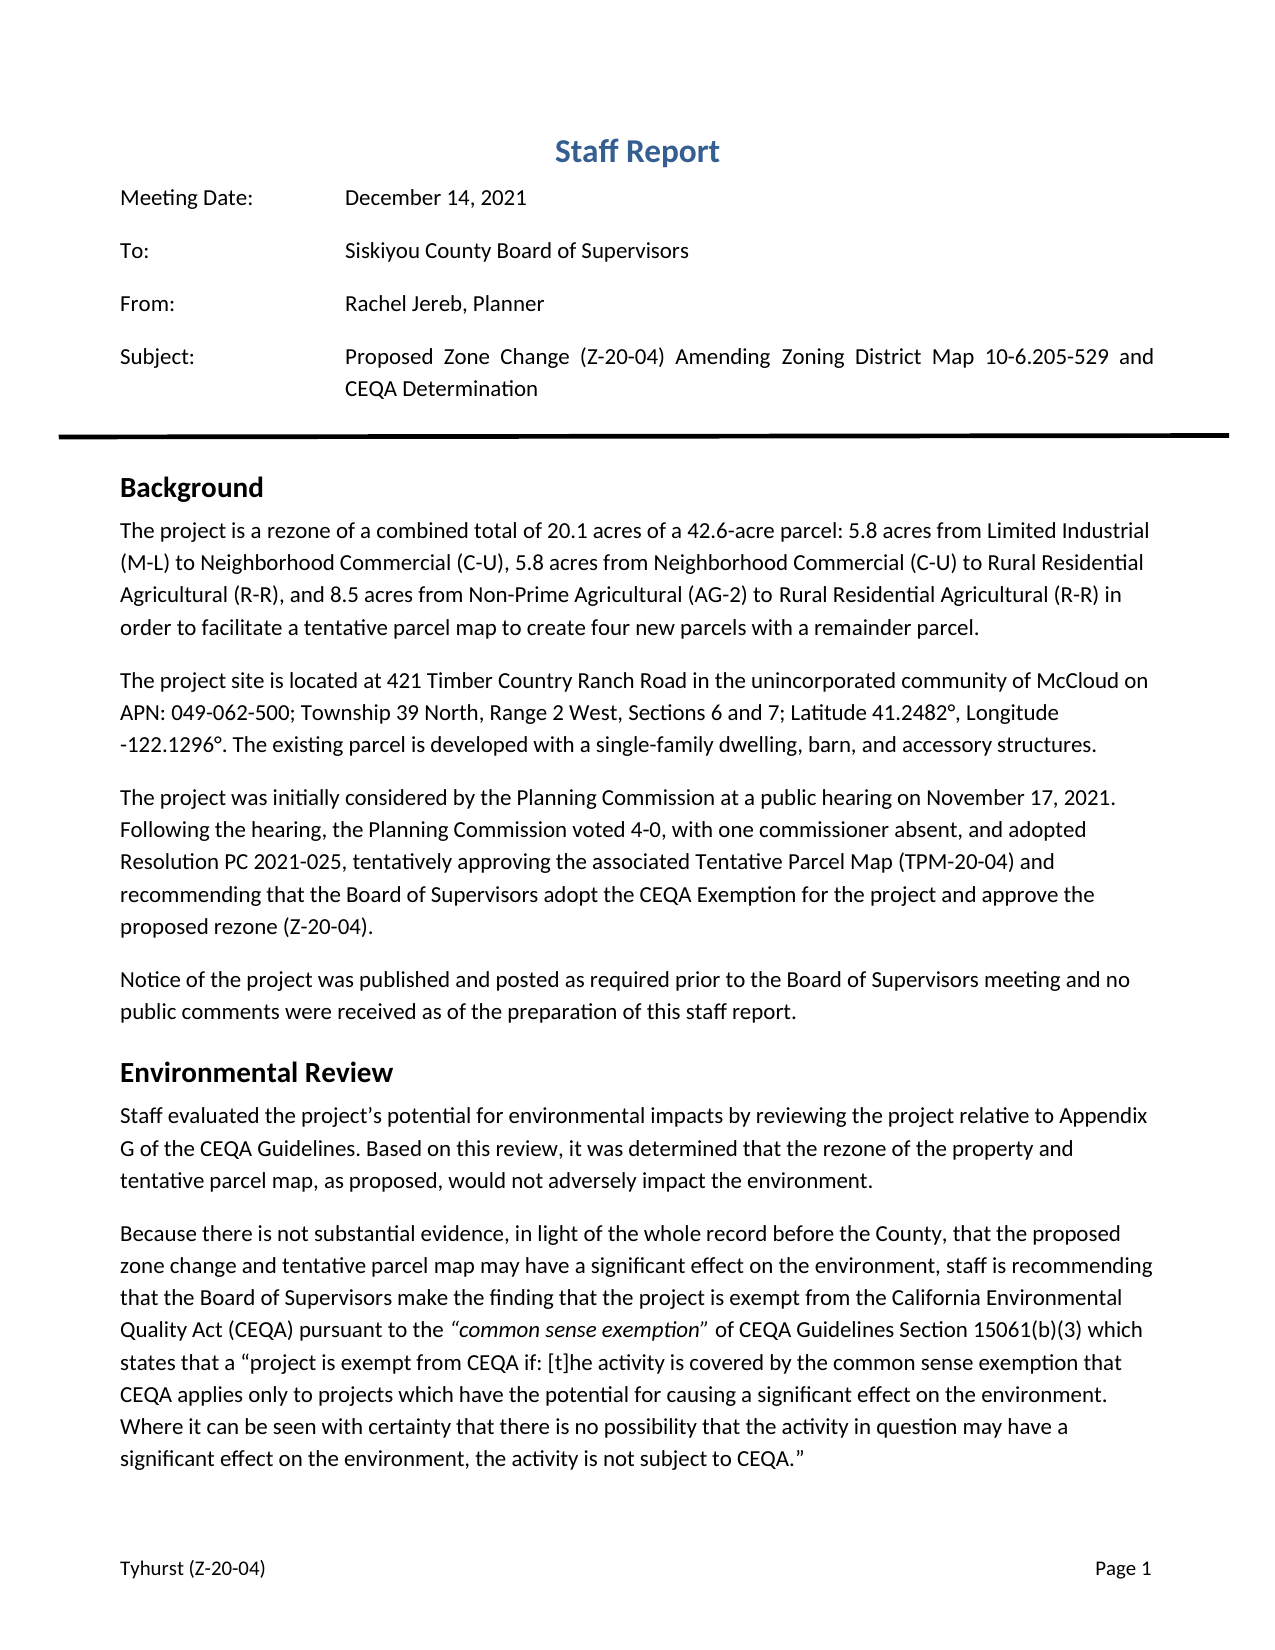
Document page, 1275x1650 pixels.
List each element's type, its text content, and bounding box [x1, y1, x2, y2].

subtitle Staff Report [120, 130, 1155, 171]
text Staff evaluated the project’s potential for environmental impacts by reviewing the project relative to Appendix G of the CEQA Guidelines. Based on this review, it was determined that the rezone of the property and tentative parcel map, as proposed, would not adversely impact the environment. [120, 1101, 1155, 1194]
subtitle Environmental Review [120, 1054, 1155, 1090]
text Meeting Date: December 14, 2021 [120, 183, 1155, 211]
text From: Rachel Jereb, Planner [120, 289, 1155, 317]
text Subject: Proposed Zone Change (Z-20-04) Amending Zoning District Map 10-6.205-529 and CEQA Determination [120, 342, 1155, 402]
text Because there is not substantial evidence, in light of the whole record before the County, that the proposed zone change and tentative parcel map may have a significant effect on the environment, staff is recommending that the Board of Supervisors make the finding that the project is exempt from the California Environmental Quality Act (CEQA) pursuant to the “common sense exemption” of CEQA Guidelines Section 15061(b)(3) which states that a “project is exempt from CEQA if: [t]he activity is covered by the common sense exemption that CEQA applies only to projects which have the potential for causing a significant effect on the environment. Where it can be seen with certainty that there is no possibility that the activity in question may have a significant effect on the environment, the activity is not subject to CEQA.” [120, 1219, 1155, 1472]
text Notice of the project was published and posted as required prior to the Board of Supervisors meeting and no public comments were received as of the preparation of this staff report. [120, 965, 1155, 1025]
text The project site is located at 421 Timber Country Ranch Road in the unincorporated community of McCloud on APN: 049-062-500; Township 39 North, Range 2 West, Sections 6 and 7; Latitude 41.2482°, Longitude -122.1296°. The existing parcel is developed with a single-family dwelling, barn, and accessory structures. [120, 666, 1155, 758]
text The project was initially considered by the Planning Commission at a public hearing on November 17, 2021. Following the hearing, the Planning Commission voted 4-0, with one commissioner absent, and adopted Resolution PC 2021-025, tentatively approving the associated Tentative Parcel Map (TPM-20-04) and recommending that the Board of Supervisors adopt the CEQA Exemption for the project and approve the proposed rezone (Z-20-04). [120, 783, 1155, 940]
text To: Siskiyou County Board of Supervisors [120, 236, 1155, 264]
text The project is a rezone of a combined total of 20.1 acres of a 42.6-acre parcel: 5.8 acres from Limited Industrial (M-L) to Neighborhood Commercial (C-U), 5.8 acres from Neighborhood Commercial (C-U) to Rural Residential Agricultural (R-R), and 8.5 acres from Non-Prime Agricultural (AG-2) to Rural Residential Agricultural (R-R) in order to facilitate a tentative parcel map to create four new parcels with a remainder parcel. [120, 516, 1155, 641]
subtitle Background [120, 469, 1155, 504]
